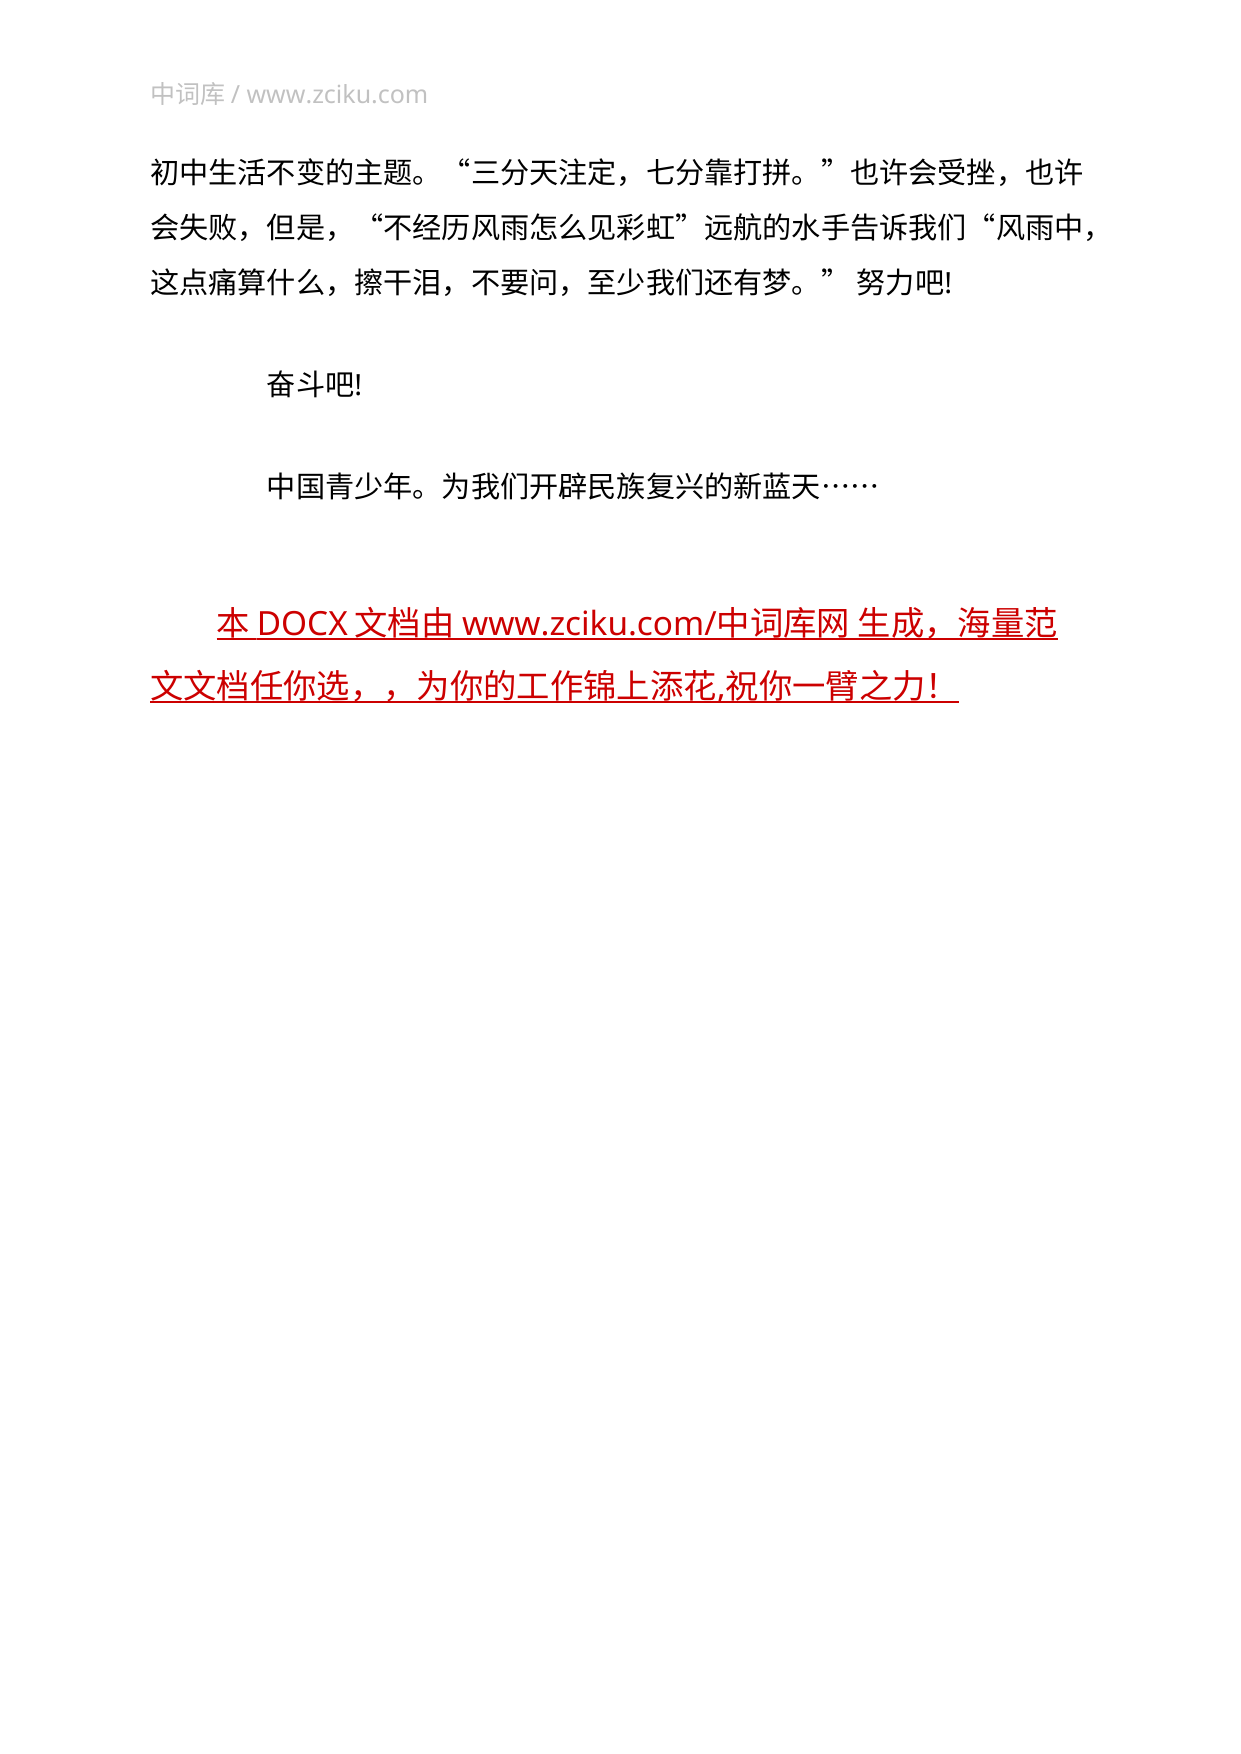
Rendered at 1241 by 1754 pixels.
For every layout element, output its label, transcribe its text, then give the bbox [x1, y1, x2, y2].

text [150, 150, 1090, 302]
text 奋斗吧! [150, 362, 1090, 404]
text 本DOCX文档由 www.zciku.com/中词库网 生成，海量范文文档任你选，，为你的工作锦上添花,祝你一臂之力！ [150, 597, 1090, 708]
text 中国青少年。为我们开辟民族复兴的新蓝天…… [150, 464, 1090, 506]
